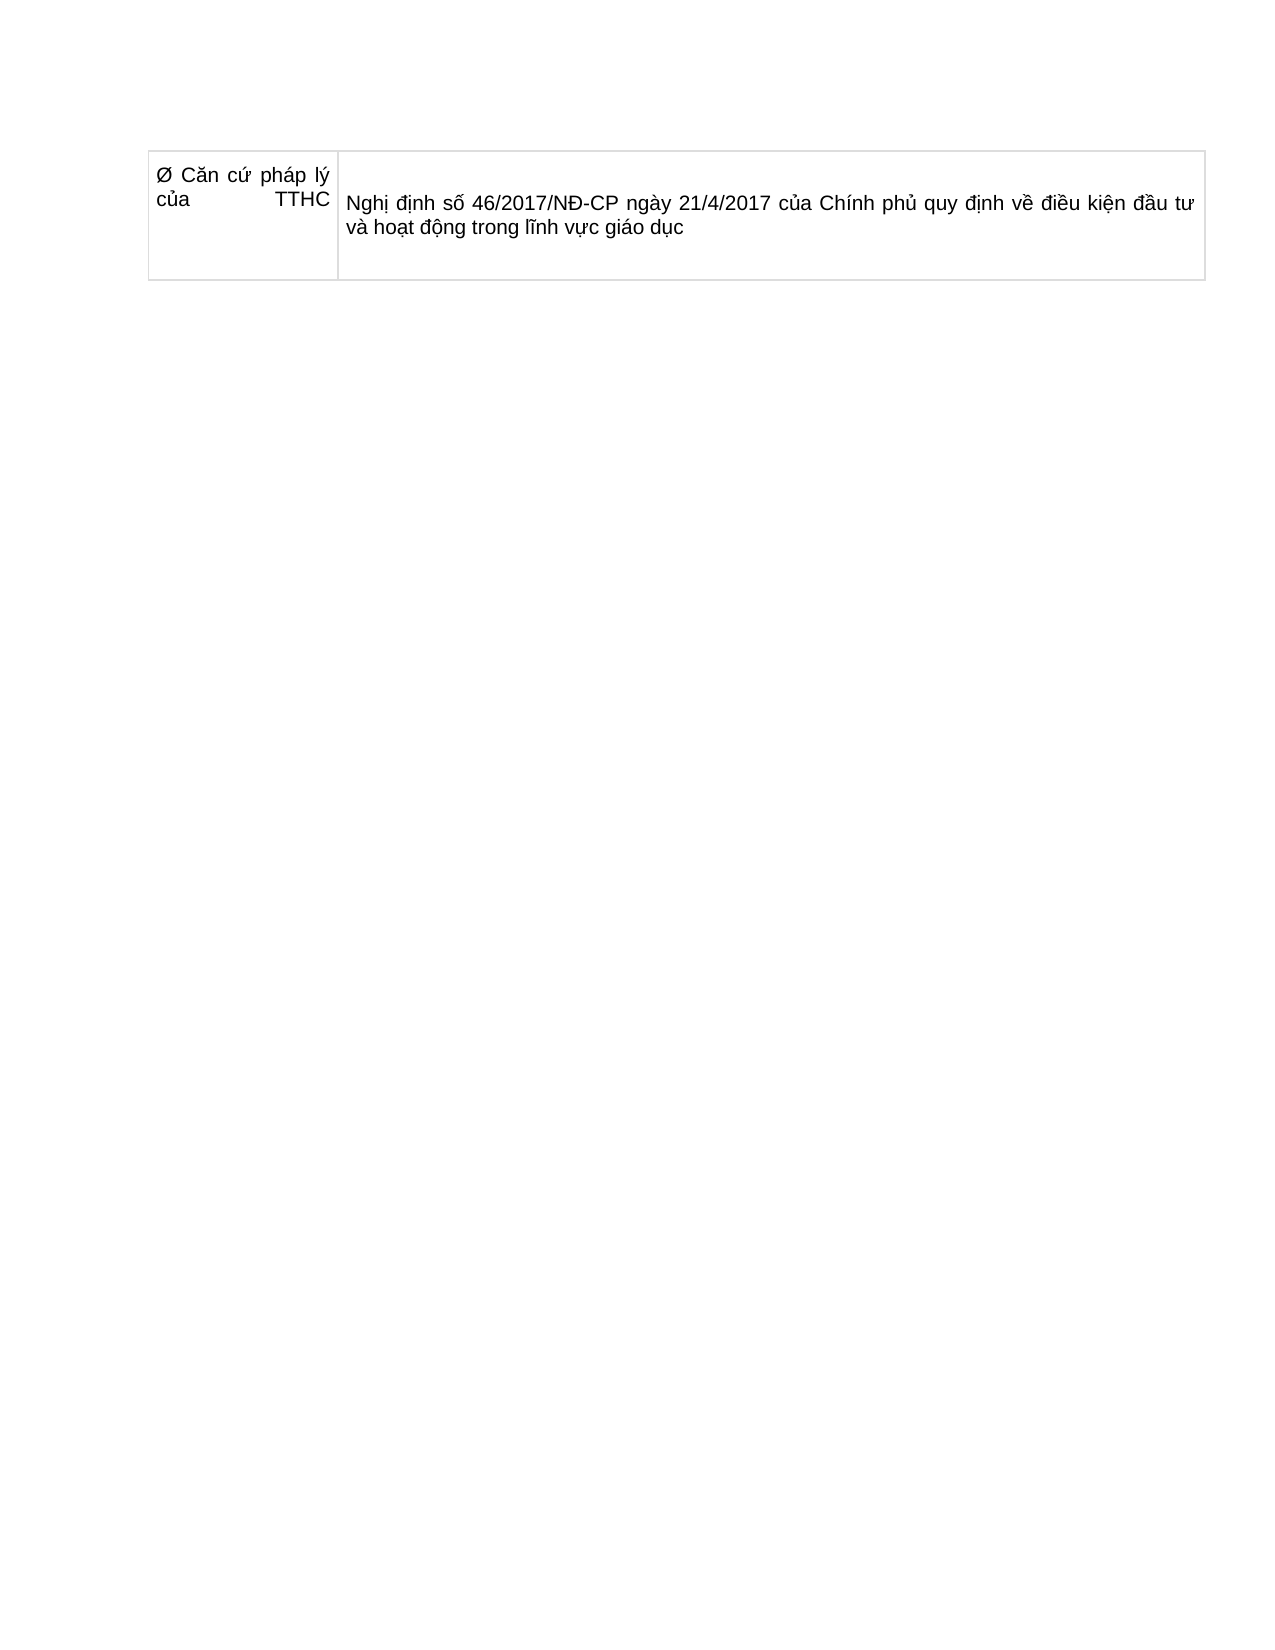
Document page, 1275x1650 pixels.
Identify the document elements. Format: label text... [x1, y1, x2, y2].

table_cell Ø Căn cứ pháp lý của TTHC [149, 152, 337, 279]
table_cell Nghị định số 46/2017/NĐ-CP ngày 21/4/2017 của Chính phủ quy định về điều kiện đầu tư và hoạt động trong lĩnh vực giáo dục [339, 152, 1204, 279]
